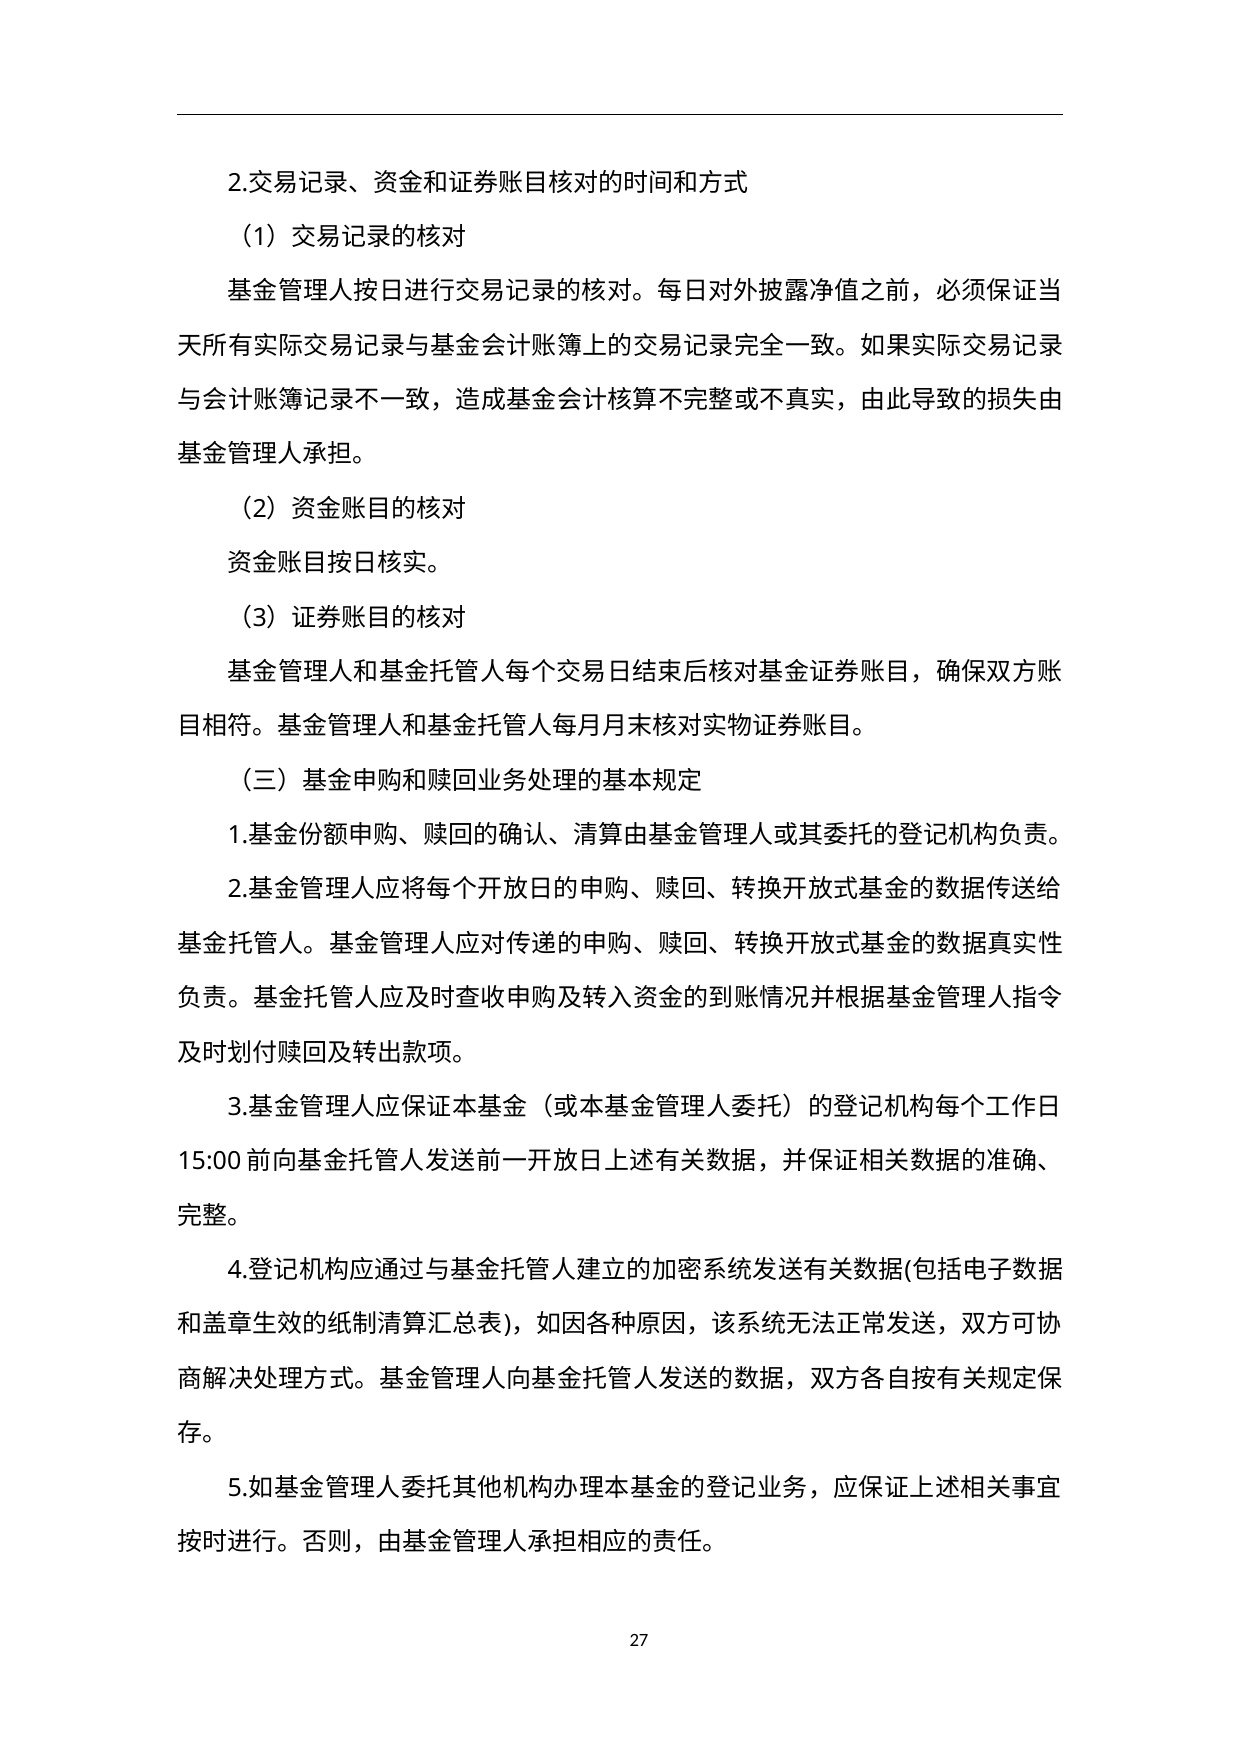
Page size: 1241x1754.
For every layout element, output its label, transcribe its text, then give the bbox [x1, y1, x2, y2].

text 2.交易记录、资金和证券账目核对的时间和方式 [177, 162, 1063, 198]
text 1.基金份额申购、赎回的确认、清算由基金管理人或其委托的登记机构负责。 [177, 814, 1063, 851]
text 2.基金管理人应将每个开放日的申购、赎回、转换开放式基金的数据传送给基金托管人。基金管理人应对传递的申购、赎回、转换开放式基金的数据真实性负责。基金托管人应及时查收申购及转入资金的到账情况并根据基金管理人指令及时划付赎回及转出款项。 [177, 869, 1063, 1068]
text （1）交易记录的核对 [177, 216, 1063, 253]
text 资金账目按日核实。 [177, 543, 1063, 579]
text 3.基金管理人应保证本基金（或本基金管理人委托）的登记机构每个工作日15:00前向基金托管人发送前一开放日上述有关数据，并保证相关数据的准确、完整。 [177, 1086, 1063, 1231]
text （三）基金申购和赎回业务处理的基本规定 [177, 760, 1063, 796]
text 基金管理人和基金托管人每个交易日结束后核对基金证券账目，确保双方账目相符。基金管理人和基金托管人每月月末核对实物证券账目。 [177, 651, 1063, 742]
text 4.登记机构应通过与基金托管人建立的加密系统发送有关数据(包括电子数据和盖章生效的纸制清算汇总表)，如因各种原因，该系统无法正常发送，双方可协商解决处理方式。基金管理人向基金托管人发送的数据，双方各自按有关规定保存。 [177, 1249, 1063, 1449]
text （2）资金账目的核对 [177, 488, 1063, 524]
text 基金管理人按日进行交易记录的核对。每日对外披露净值之前，必须保证当天所有实际交易记录与基金会计账簿上的交易记录完全一致。如果实际交易记录与会计账簿记录不一致，造成基金会计核算不完整或不真实，由此导致的损失由基金管理人承担。 [177, 271, 1063, 470]
text 5.如基金管理人委托其他机构办理本基金的登记业务，应保证上述相关事宜按时进行。否则，由基金管理人承担相应的责任。 [177, 1467, 1063, 1558]
text （3）证券账目的核对 [177, 597, 1063, 633]
